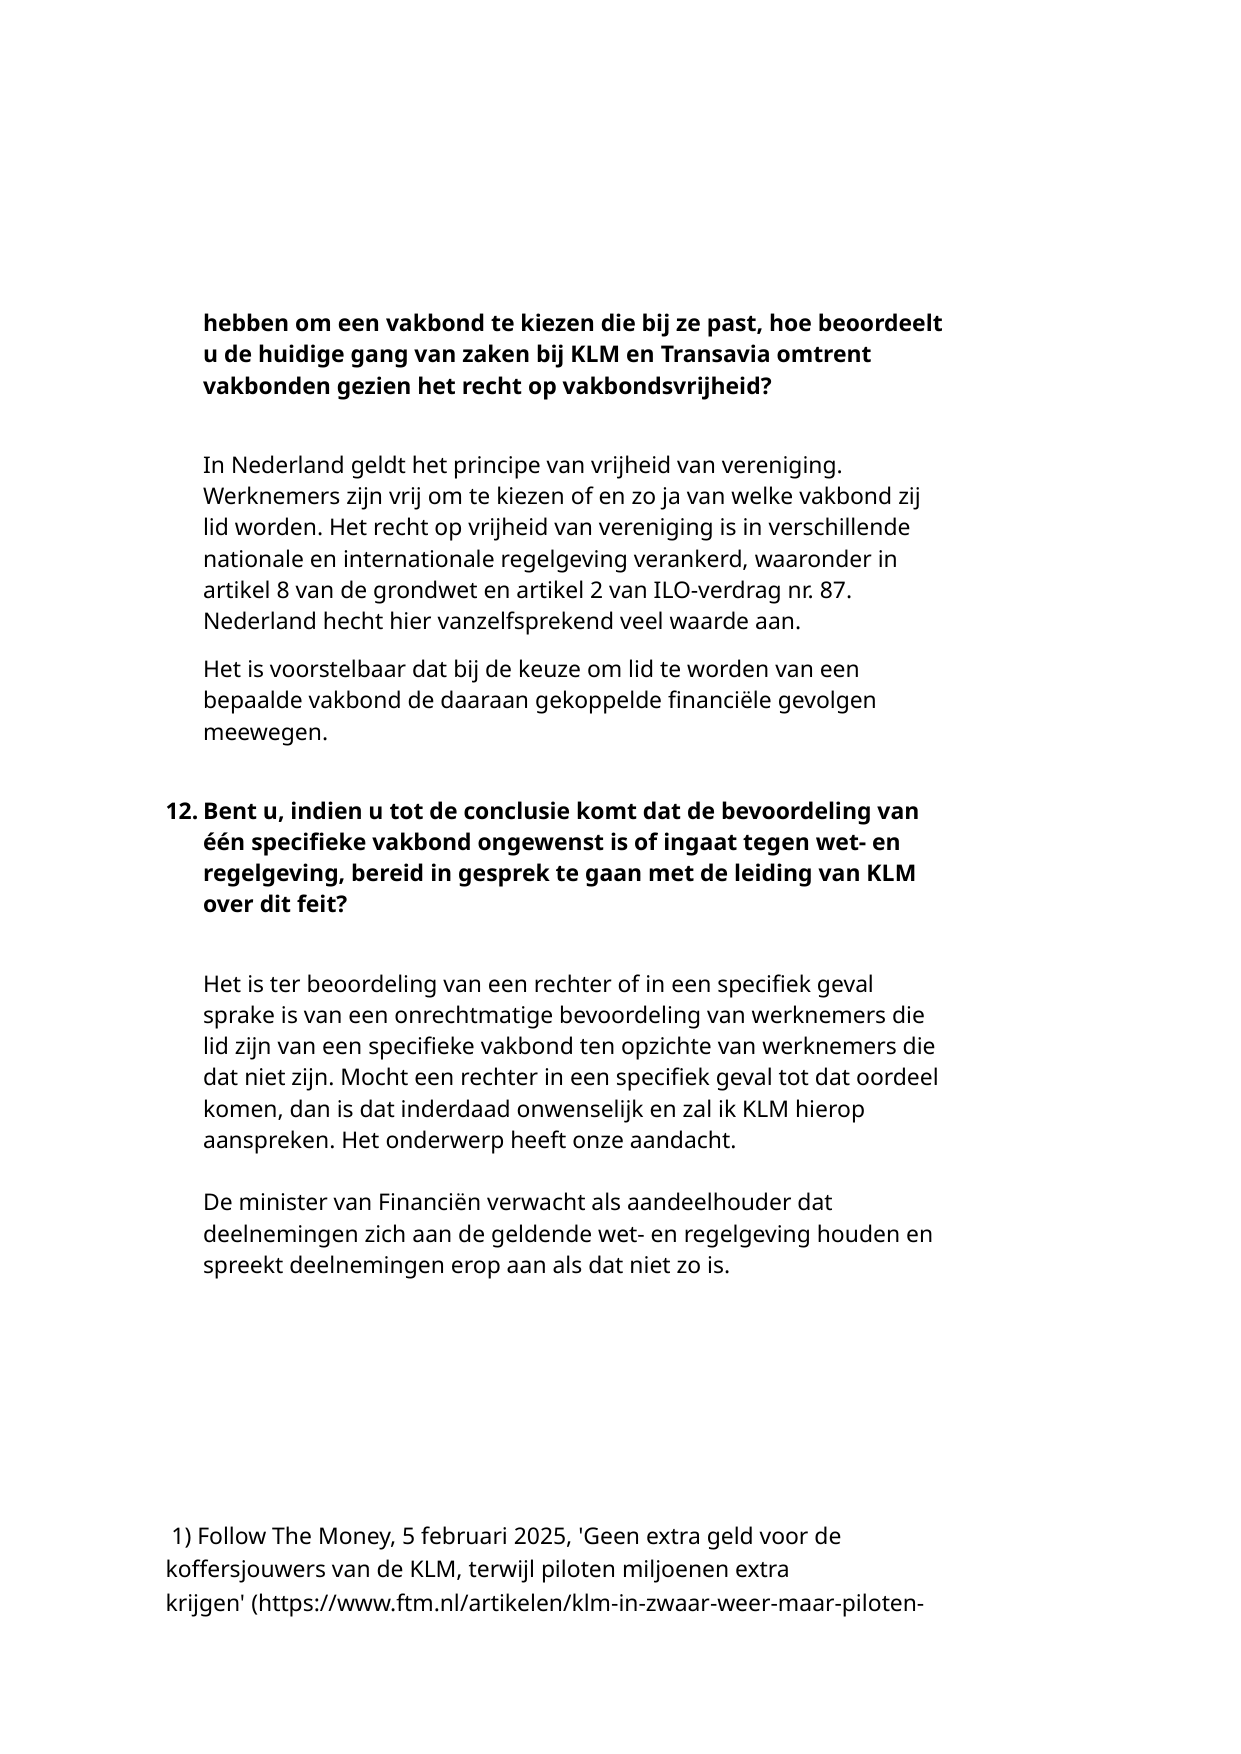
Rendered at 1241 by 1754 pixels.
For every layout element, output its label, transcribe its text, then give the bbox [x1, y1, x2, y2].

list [165, 307, 951, 401]
text Het is ter beoordeling van een rechter of in een specifiek geval sprake is van een onrechtmatige bevoordeling van werknemers die lid zijn van een specifieke vakbond ten opzichte van werknemers die dat niet zijn. Mocht een rechter in een specifiek geval tot dat oordeel komen, dan is dat inderdaad onwenselijk en zal ik KLM hierop aanspreken. Het onderwerp heeft onze aandacht. De minister van Financiën verwacht als aandeelhouder dat deelnemingen zich aan de geldende wet- en regelgeving houden en spreekt deelnemingen erop aan als dat niet zo is. [203, 967, 951, 1311]
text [165, 1519, 951, 1618]
text Het is voorstelbaar dat bij de keuze om lid te worden van een bepaalde vakbond de daaraan gekoppelde financiële gevolgen meewegen. [203, 653, 951, 778]
text In Nederland geldt het principe van vrijheid van vereniging. Werknemers zijn vrij om te kiezen of en zo ja van welke vakbond zij lid worden. Het recht op vrijheid van vereniging is in verschillende nationale en internationale regelgeving verankerd, waaronder in artikel 8 van de grondwet en artikel 2 van ILO-verdrag nr. 87. Nederland hecht hier vanzelfsprekend veel waarde aan. [203, 449, 951, 636]
list Bent u, indien u tot de conclusie komt dat de bevoordeling van één specifieke vakbond ongewenst is of ingaat tegen wet- en regelgeving, bereid in gesprek te gaan met de leiding van KLM over dit feit? [165, 794, 951, 919]
